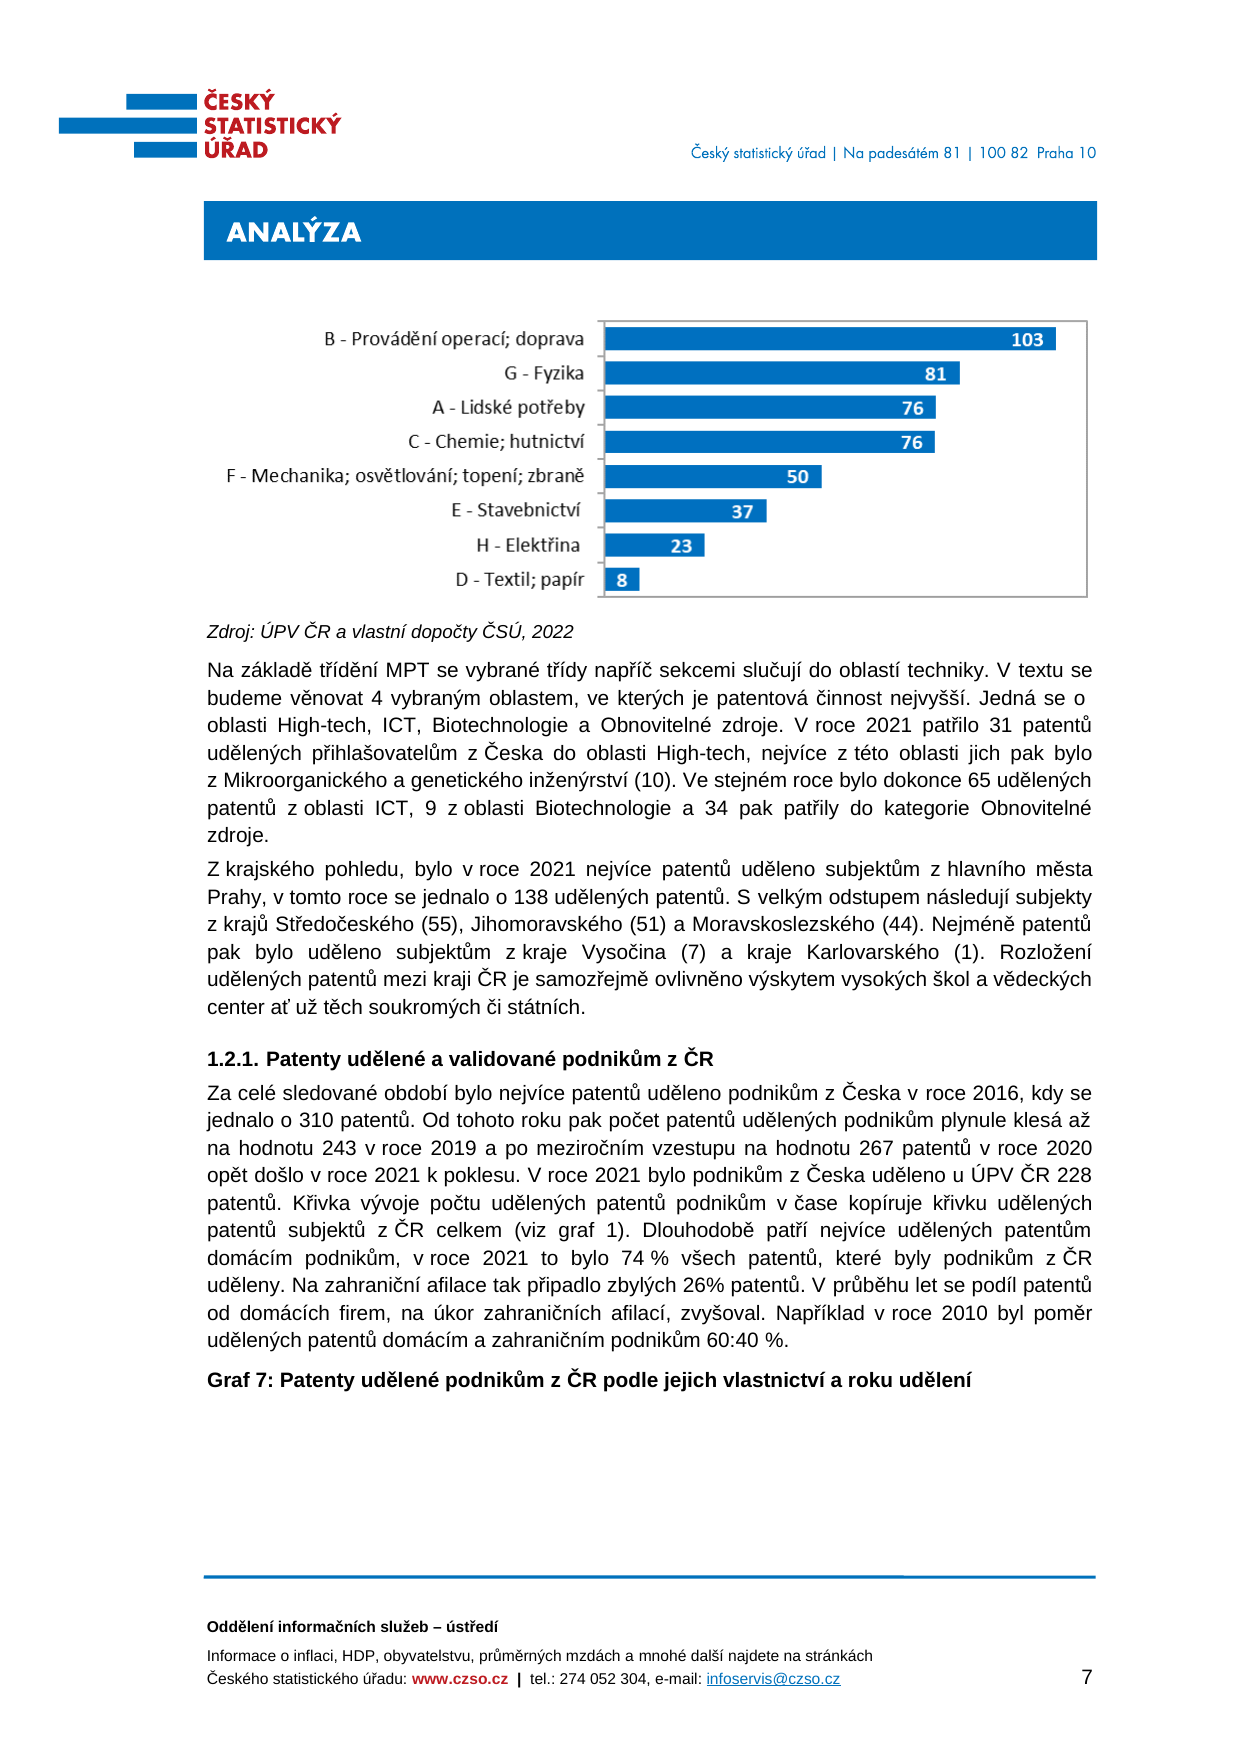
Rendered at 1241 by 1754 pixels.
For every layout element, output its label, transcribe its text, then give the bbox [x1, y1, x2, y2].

text Graf 7: Patenty udělené podnikům z ČR podle jejich vlastnictví a roku udělení [207, 1368, 1092, 1392]
picture [206, 307, 1093, 612]
text Z krajského pohledu, bylo v roce 2021 nejvíce patentů uděleno subjektům z hlavního města Prahy, v tomto roce se jednalo o 138 udělených patentů. S velkým odstupem následují subjekty z krajů Středočeského (55), Jihomoravského (51) a Moravskoslezského (44). Nejméně patentů pak bylo uděleno subjektům z kraje Vysočina (7) a kraje Karlovarského (1). Rozložení udělených patentů mezi kraji ČR je samozřejmě ovlivněno výskytem vysokých škol a vědeckých center ať už těch soukromých či státních. [207, 857, 1092, 1018]
text Zdroj: ÚPV ČR a vlastní dopočty ČSÚ, 2022 [207, 621, 1092, 642]
text Na základě třídění MPT se vybrané třídy napříč sekcemi slučují do oblastí techniky. V textu se budeme věnovat 4 vybraným oblastem, ve kterých je patentová činnost nejvyšší. Jedná se o oblasti High-tech, ICT, Biotechnologie a Obnovitelné zdroje. V roce 2021 patřilo 31 patentů udělených přihlašovatelům z Česka do oblasti High-tech, nejvíce z této oblasti jich pak bylo z Mikroorganického a genetického inženýrství (10). Ve stejném roce bylo dokonce 65 udělených patentů z oblasti ICT, 9 z oblasti Biotechnologie a 34 pak patřily do kategorie Obnovitelné zdroje. [207, 658, 1092, 847]
text Za celé sledované období bylo nejvíce patentů uděleno podnikům z Česka v roce 2016, kdy se jednalo o 310 patentů. Od tohoto roku pak počet patentů udělených podnikům plynule klesá až na hodnotu 243 v roce 2019 a po meziročním vzestupu na hodnotu 267 patentů v roce 2020 opět došlo v roce 2021 k poklesu. V roce 2021 bylo podnikům z Česka uděleno u ÚPV ČR 228 patentů. Křivka vývoje počtu udělených patentů podnikům v čase kopíruje křivku udělených patentů subjektů z ČR celkem (viz graf 1). Dlouhodobě patří nejvíce udělených patentům domácím podnikům, v roce 2021 to bylo 74 % všech patentů, které byly podnikům z ČR uděleny. Na zahraniční afilace tak připadlo zbylých 26% patentů. V průběhu let se podíl patentů od domácích firem, na úkor zahraničních afilací, zvyšoval. Například v roce 2010 byl poměr udělených patentů domácím a zahraničním podnikům 60:40 %. [207, 1081, 1092, 1352]
list Patenty udělené a validované podnikům z ČR [207, 1047, 1092, 1071]
